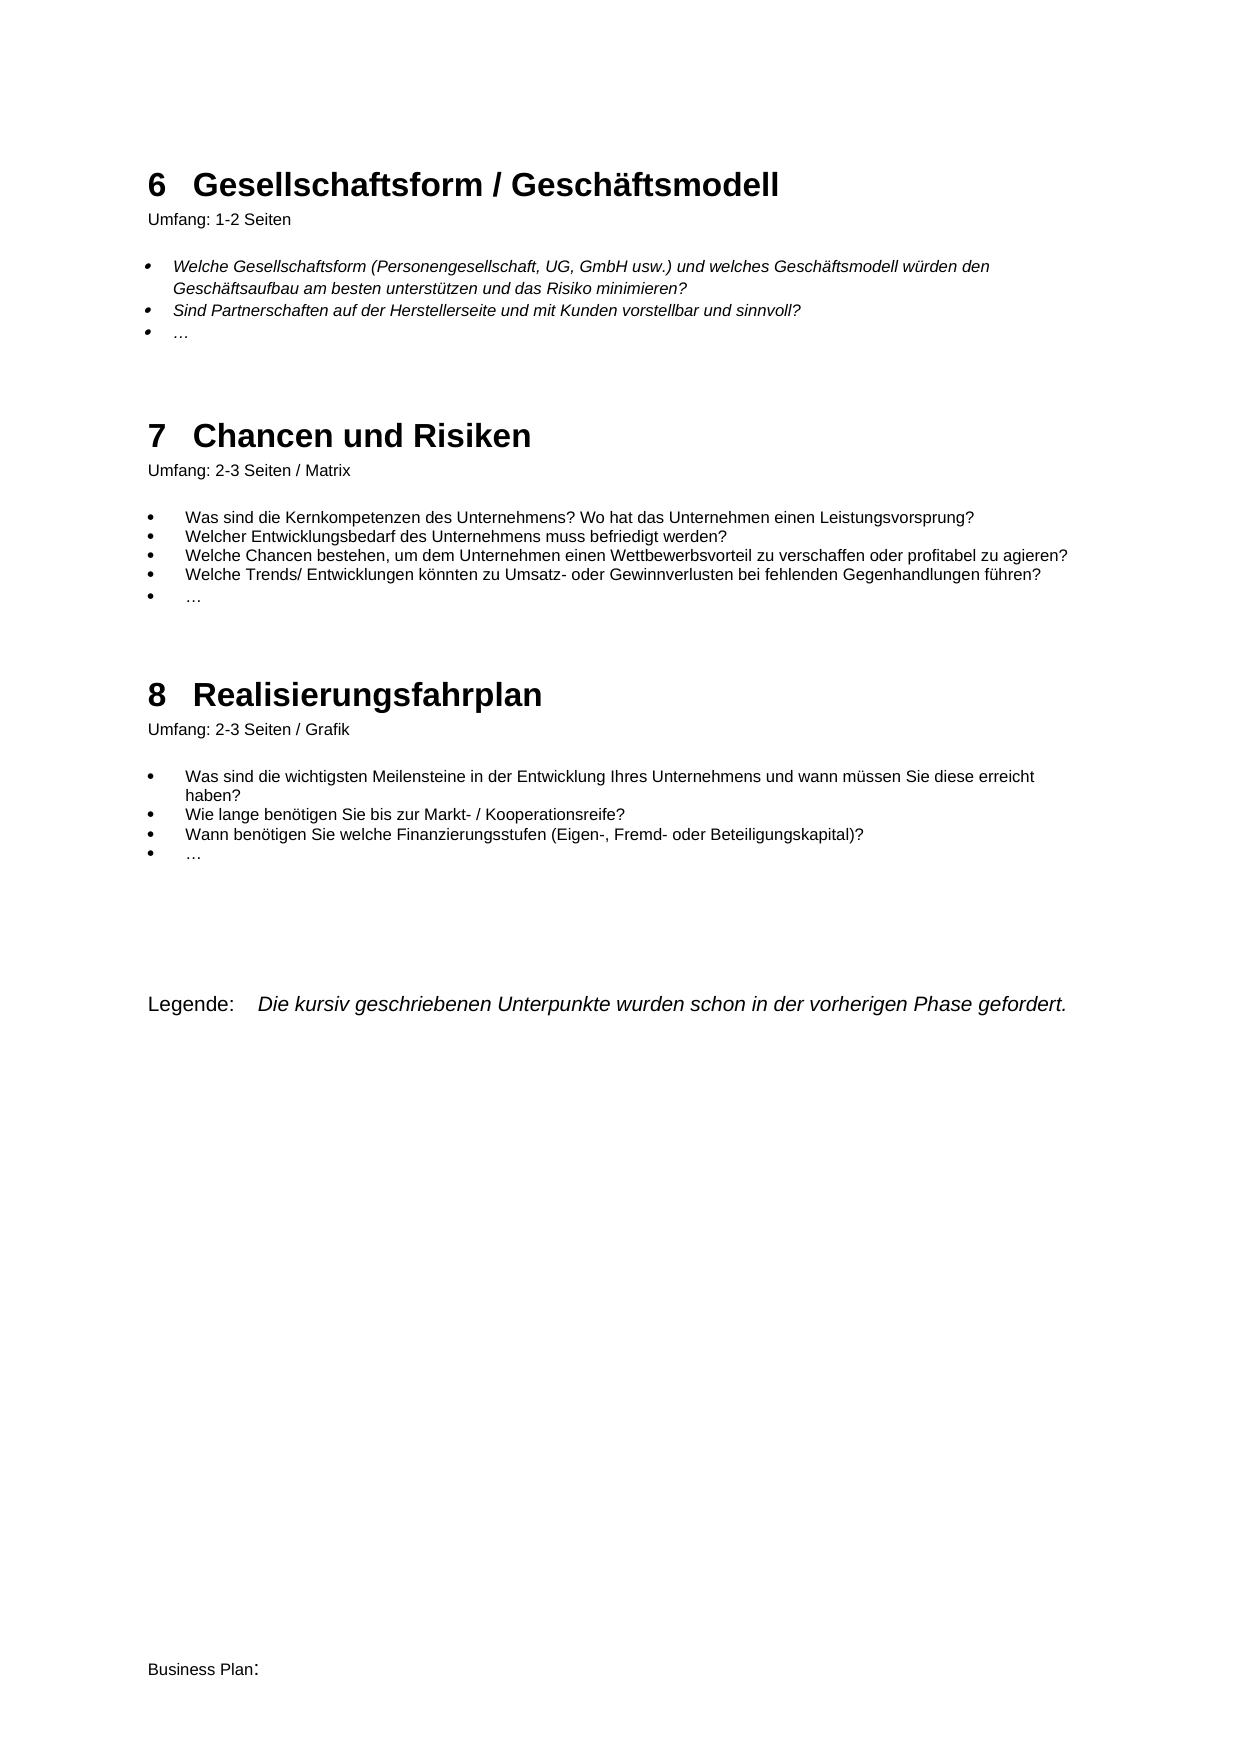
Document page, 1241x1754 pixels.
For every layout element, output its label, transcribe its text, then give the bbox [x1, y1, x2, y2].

list Wie lange benötigen Sie bis zur Markt- / Kooperationsreife? [148, 805, 1078, 824]
text Legende: Die kursiv geschriebenen Unterpunkte wurden schon in der vorherigen Phase gefordert. [148, 992, 1078, 1016]
text Umfang: 2-3 Seiten / Matrix [148, 460, 1078, 479]
text Umfang: 2-3 Seiten / Grafik [148, 719, 1078, 739]
text Umfang: 1-2 Seiten [148, 209, 1078, 229]
list Welche Chancen bestehen, um dem Unternehmen einen Wettbewerbsvorteil zu verschaffen oder profitabel zu agieren? [148, 546, 1078, 565]
list … [143, 323, 1078, 342]
list Welche Gesellschaftsform (Personengesellschaft, UG, GmbH usw.) und welches Geschäftsmodell würden den Geschäftsaufbau am besten unterstützen und das Risiko minimieren? [143, 257, 1078, 298]
subtitle Realisierungsfahrplan [148, 675, 1078, 714]
list Welcher Entwicklungsbedarf des Unternehmens muss befriedigt werden? [148, 527, 1078, 546]
list … [148, 587, 1078, 607]
list Wann benötigen Sie welche Finanzierungsstufen (Eigen-, Fremd- oder Beteiligungskapital)? [148, 824, 1078, 843]
list Sind Partnerschaften auf der Herstellerseite und mit Kunden vorstellbar und sinnvoll? [143, 301, 1078, 320]
subtitle Chancen und Risiken [148, 416, 1078, 455]
subtitle Gesellschaftsform / Geschäftsmodell [148, 165, 1078, 204]
list Was sind die wichtigsten Meilensteine in der Entwicklung Ihres Unternehmens und wann müssen Sie diese erreicht haben? [148, 767, 1078, 805]
list Was sind die Kernkompetenzen des Unternehmens? Wo hat das Unternehmen einen Leistungsvorsprung? [148, 507, 1078, 527]
list … [148, 843, 1078, 863]
list Welche Trends/ Entwicklungen könnten zu Umsatz- oder Gewinnverlusten bei fehlenden Gegenhandlungen führen? [148, 565, 1078, 584]
